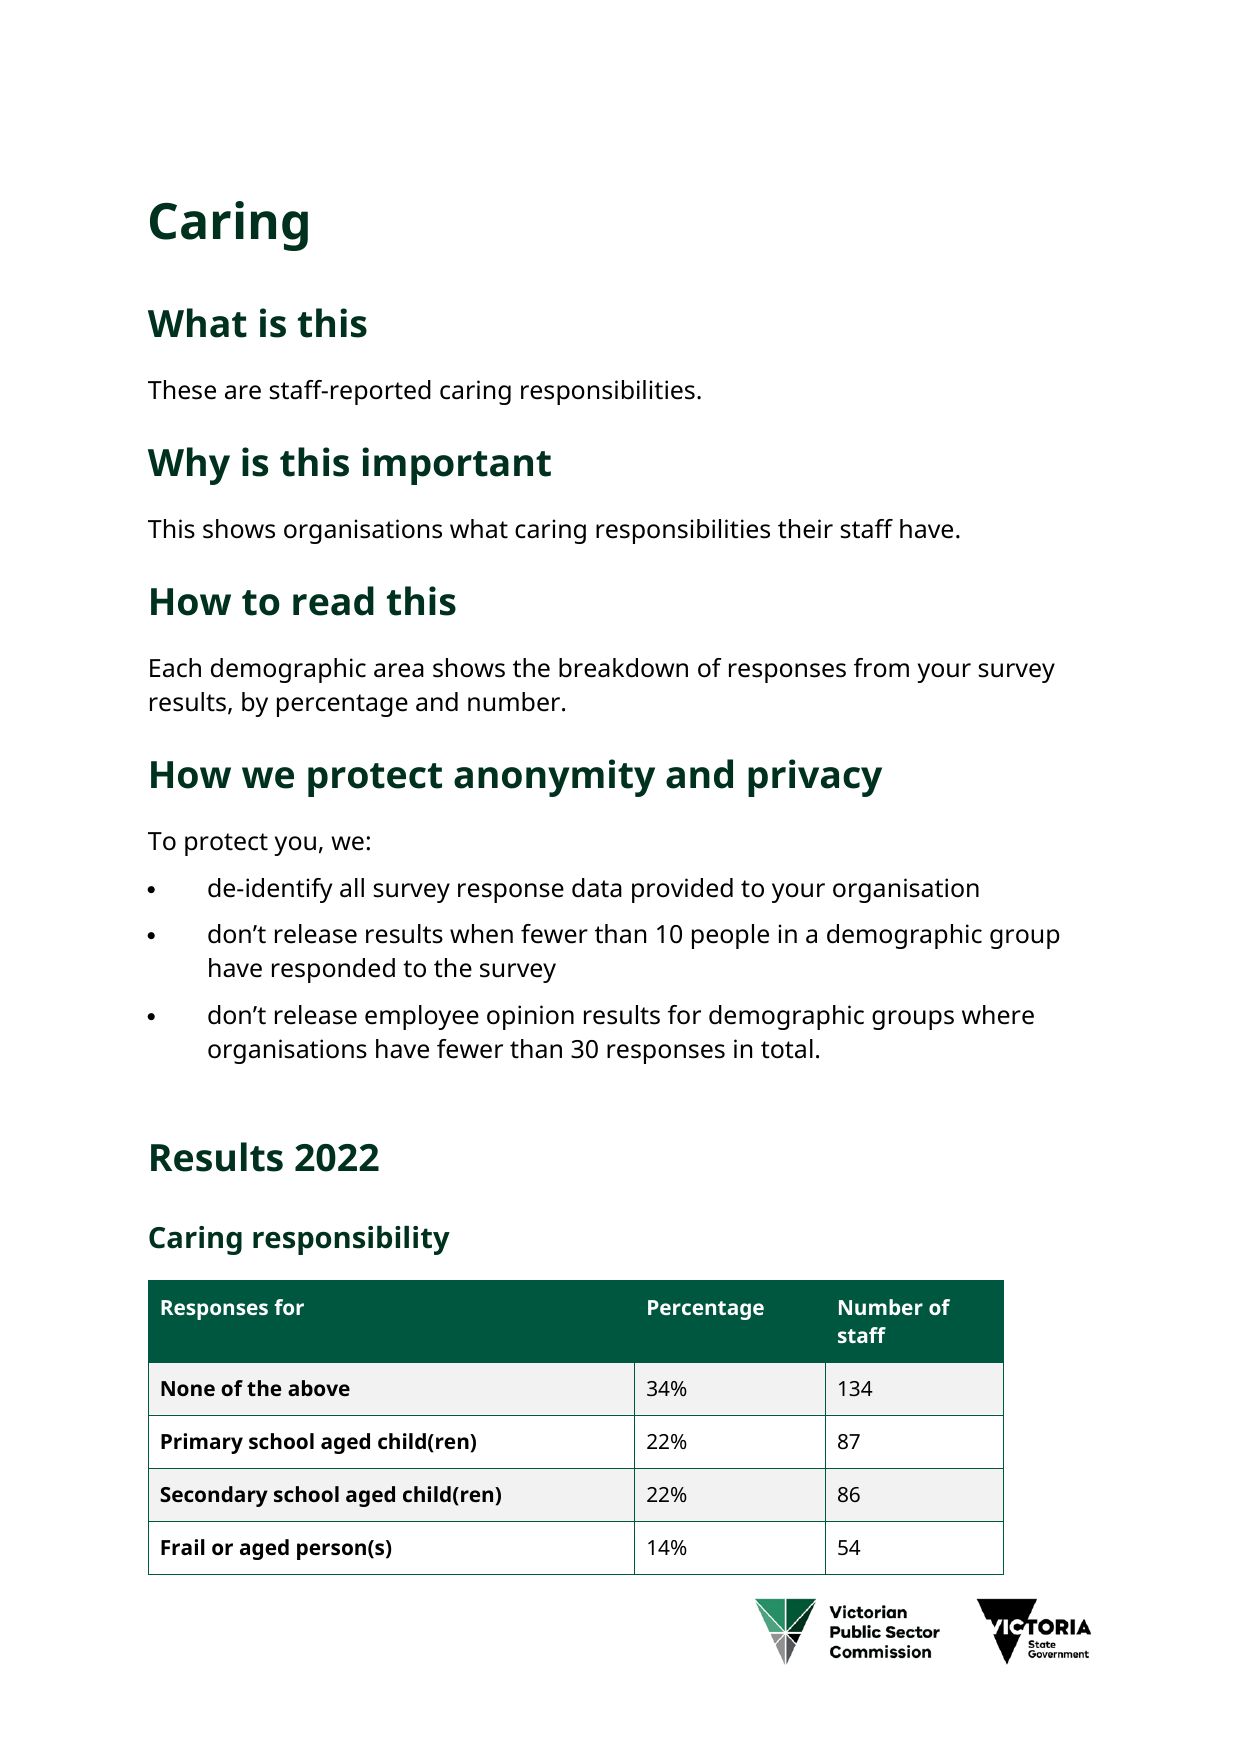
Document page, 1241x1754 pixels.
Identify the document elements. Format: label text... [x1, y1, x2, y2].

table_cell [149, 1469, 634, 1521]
list don’t release employee opinion results for demographic groups where organisations have fewer than 30 responses in total. [148, 997, 1092, 1066]
text Each demographic area shows the breakdown of responses from your survey results, by percentage and number. [148, 651, 1092, 719]
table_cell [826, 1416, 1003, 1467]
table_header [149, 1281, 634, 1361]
list de-identify all survey response data provided to your organisation [148, 871, 1092, 904]
text These are staff-reported caring responsibilities. [148, 373, 1092, 407]
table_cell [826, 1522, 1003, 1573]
subtitle How to read this [148, 575, 1092, 626]
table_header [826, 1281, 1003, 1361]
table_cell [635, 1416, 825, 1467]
list don’t release results when fewer than 10 people in a demographic group have responded to the survey [148, 917, 1092, 985]
subtitle What is this [148, 297, 1092, 348]
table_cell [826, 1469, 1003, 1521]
subtitle Results 2022 [148, 1131, 1092, 1182]
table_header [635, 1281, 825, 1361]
subtitle Why is this important [148, 436, 1092, 487]
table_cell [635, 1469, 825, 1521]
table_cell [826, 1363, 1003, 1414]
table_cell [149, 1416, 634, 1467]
subtitle Caring [148, 186, 1092, 254]
picture [754, 1598, 1093, 1666]
subtitle How we protect anonymity and privacy [148, 748, 1092, 799]
text To protect you, we: [148, 824, 1092, 858]
text This shows organisations what caring responsibilities their staff have. [148, 512, 1092, 546]
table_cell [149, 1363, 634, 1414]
subtitle Caring responsibility [148, 1217, 1092, 1257]
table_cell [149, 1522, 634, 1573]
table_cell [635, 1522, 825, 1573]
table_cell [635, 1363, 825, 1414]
